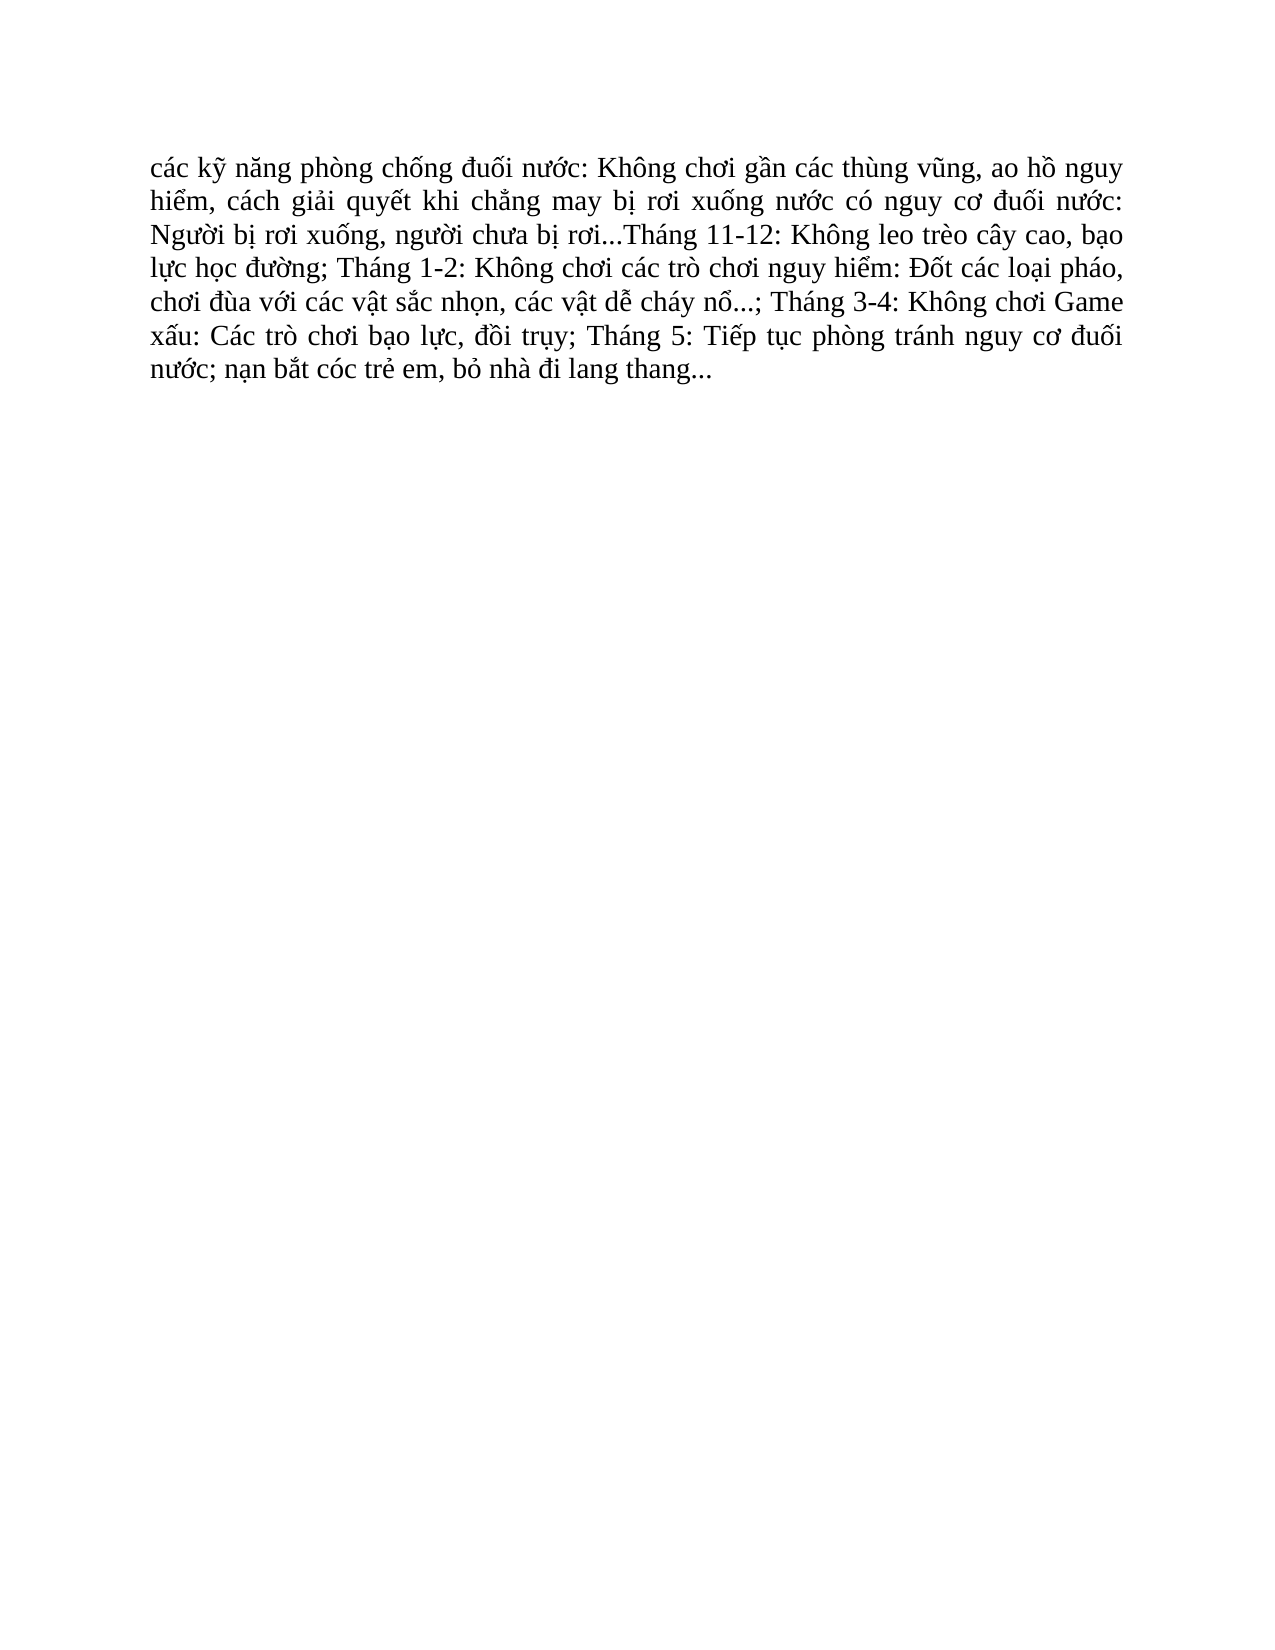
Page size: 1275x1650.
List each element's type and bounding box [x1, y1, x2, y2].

text [150, 150, 1125, 385]
